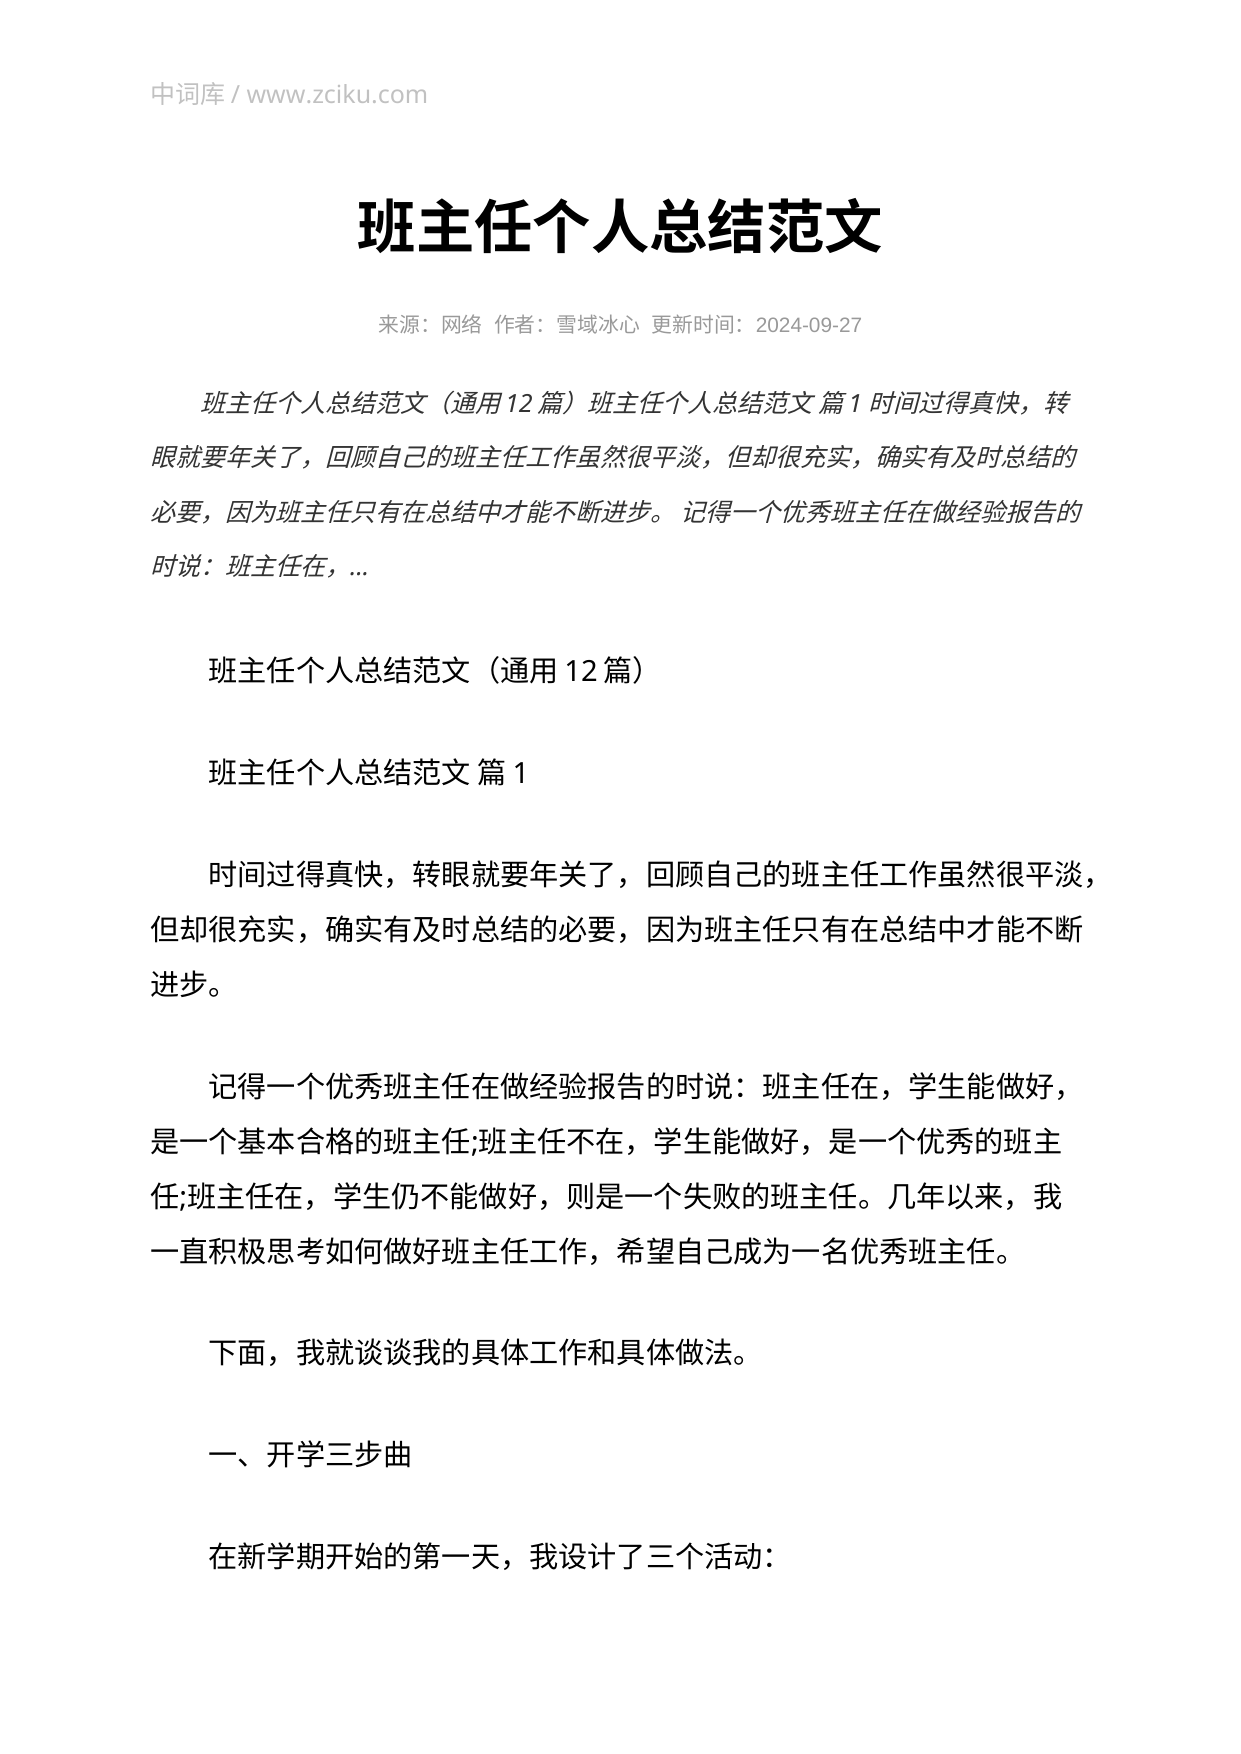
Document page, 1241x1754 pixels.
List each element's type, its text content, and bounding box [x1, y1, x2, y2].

text 在新学期开始的第一天，我设计了三个活动： [150, 1533, 1090, 1576]
text 时间过得真快，转眼就要年关了，回顾自己的班主任工作虽然很平淡，但却很充实，确实有及时总结的必要，因为班主任只有在总结中才能不断进步。 [150, 852, 1090, 1004]
text 班主任个人总结范文 篇1 [150, 750, 1090, 792]
subtitle 班主任个人总结范文 [150, 181, 1090, 266]
text 一、开学三步曲 [150, 1432, 1090, 1474]
text 班主任个人总结范文（通用12篇）班主任个人总结范文 篇1 时间过得真快，转眼就要年关了，回顾自己的班主任工作虽然很平淡，但却很充实，确实有及时总结的必要，因为班主任只有在总结中才能不断进步。 记得一个优秀班主任在做经验报告的时说：班主任在，... [150, 383, 1090, 583]
text 记得一个优秀班主任在做经验报告的时说：班主任在，学生能做好，是一个基本合格的班主任;班主任不在，学生能做好，是一个优秀的班主任;班主任在，学生仍不能做好，则是一个失败的班主任。几年以来，我一直积极思考如何做好班主任工作，希望自己成为一名优秀班主任。 [150, 1063, 1090, 1271]
text 班主任个人总结范文（通用12篇） [150, 648, 1090, 690]
text 来源：网络 作者：雪域冰心 更新时间：2024-09-27 [150, 313, 1090, 337]
text 下面，我就谈谈我的具体工作和具体做法。 [150, 1330, 1090, 1372]
